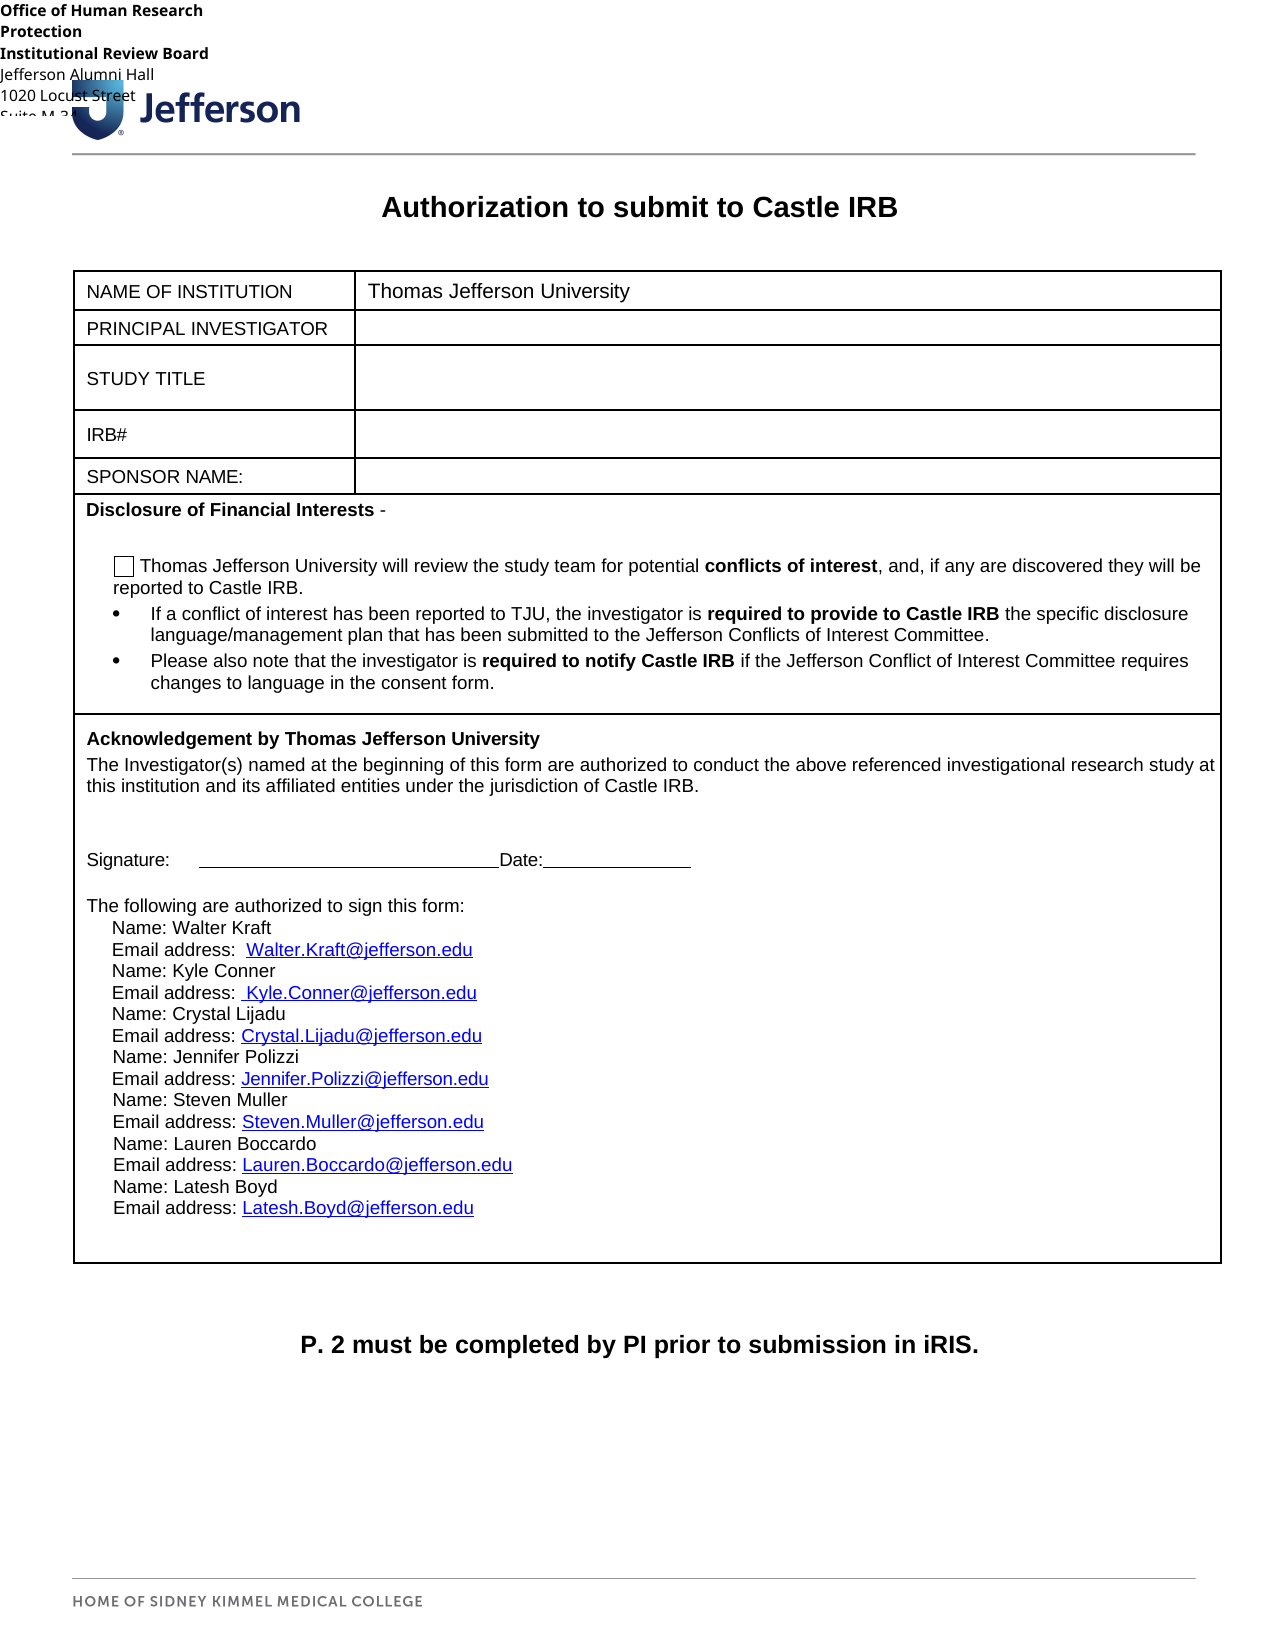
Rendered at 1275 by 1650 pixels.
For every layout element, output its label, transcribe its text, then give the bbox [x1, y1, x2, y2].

title P. 2 must be completed by PI prior to submission in iRIS. [48, 1330, 1231, 1359]
table_cell [356, 411, 1220, 457]
table_cell PRINCIPAL INVESTIGATOR [75, 311, 354, 344]
table_cell Disclosure of Financial Interests - Thomas Jefferson University will review the study team for potential conflicts of interest, and, if any are discovered they will be reported to Castle IRB. If a conflict of interest has been reported to TJU, the investigator is required to provide to Castle IRB the specific disclosure language/management plan that has been submitted to the Jefferson Conflicts of Interest Committee. Please also note that the investigator is required to notify Castle IRB if the Jefferson Conflict of Interest Committee requires changes to language in the consent form. [75, 495, 1220, 713]
table_cell IRB# [75, 411, 354, 457]
table_header [929, 90, 1210, 190]
table_cell [356, 459, 1220, 493]
text Authorization to submit to Castle IRB [48, 190, 1231, 224]
table_cell Acknowledgement by Thomas Jefferson University The Investigator(s) named at the beginning of this form are authorized to conduct the above referenced investigational research study at this institution and its affiliated entities under the jurisdiction of Castle IRB. Signature: Date: The following are authorized to sign this form: Name: Walter Kraft Email address: Walter.Kraft@jefferson.edu Name: Kyle Conner Email address: Kyle.Conner@jefferson.edu Name: Crystal Lijadu Email address: Crystal.Lijadu@jefferson.edu Name: Jennifer Polizzi Email address: Jennifer.Polizzi@jefferson.edu Name: Steven Muller Email address: Steven.Muller@jefferson.edu Name: Lauren Boccardo Email address: Lauren.Boccardo@jefferson.edu Name: Latesh Boyd Email address: Latesh.Boyd@jefferson.edu [75, 715, 1220, 1262]
picture [3, 7, 9, 14]
table_cell [356, 311, 1220, 344]
table_header Thomas Jefferson University [356, 272, 1220, 309]
table_cell SPONSOR NAME: [75, 459, 354, 493]
table_header NAME OF INSTITUTION [75, 272, 354, 309]
table_header [392, 90, 929, 190]
table_cell STUDY TITLE [75, 346, 354, 409]
picture [0, 6, 1270, 1650]
table_cell [356, 346, 1220, 409]
